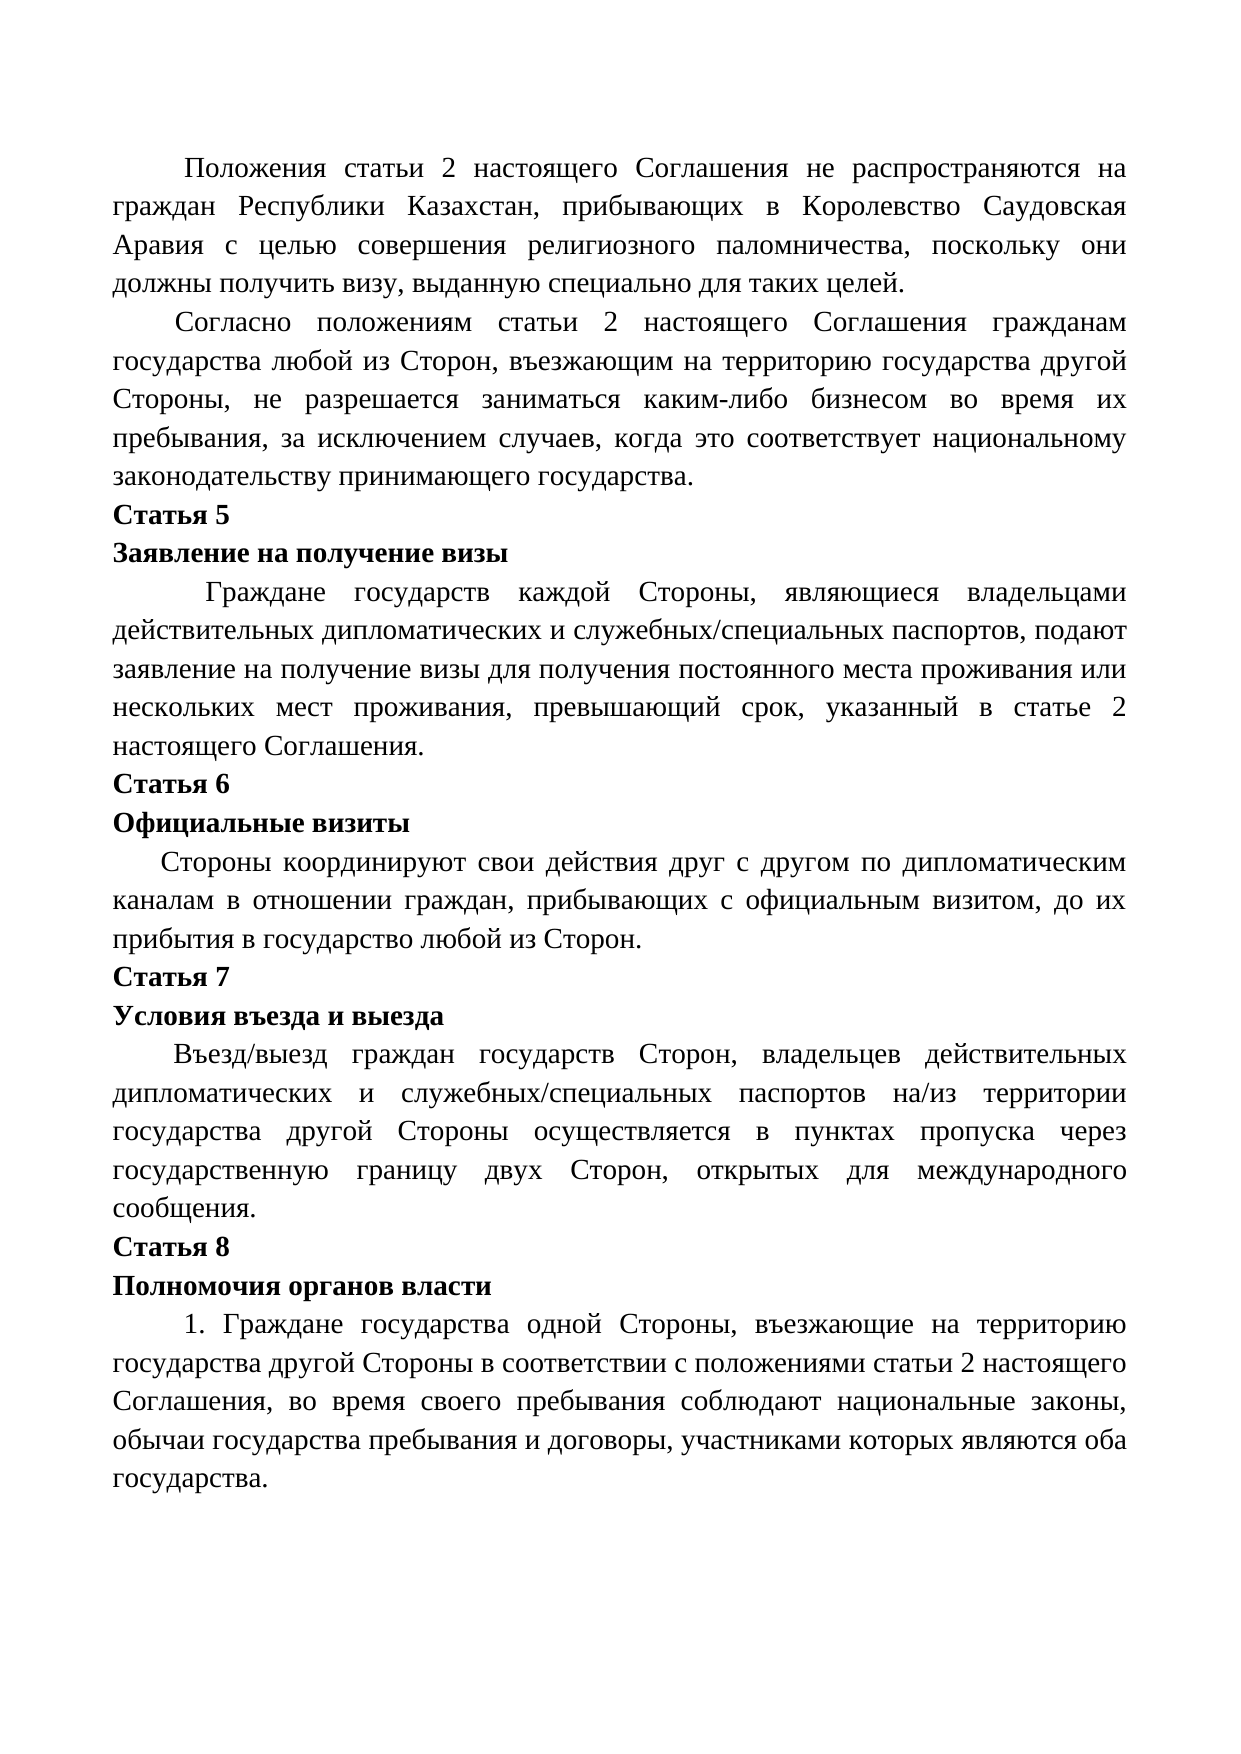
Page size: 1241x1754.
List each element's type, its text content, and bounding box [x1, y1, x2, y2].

text Статья 7 [112, 959, 1128, 993]
text Въезд/выезд граждан государств Сторон, владельцев действительных дипломатических и служебных/специальных паспортов на/из территории государства другой Стороны осуществляется в пунктах пропуска через государственную границу двух Сторон, открытых для международного сообщения. [112, 1036, 1128, 1224]
text Граждане государств каждой Стороны, являющиеся владельцами действительных дипломатических и служебных/специальных паспортов, подают заявление на получение визы для получения постоянного места проживания или нескольких мест проживания, превышающий срок, указанный в статье 2 настоящего Соглашения. [112, 574, 1128, 762]
text 1. Граждане государства одной Стороны, въезжающие на территорию государства другой Стороны в соответствии с положениями статьи 2 настоящего Соглашения, во время своего пребывания соблюдают национальные законы, обычаи государства пребывания и договоры, участниками которых являются оба государства. [112, 1306, 1128, 1494]
text Статья 5 [112, 497, 1128, 530]
text Условия въезда и выезда [112, 998, 1128, 1031]
text Согласно положениям статьи 2 настоящего Соглашения гражданам государства любой из Сторон, въезжающим на территорию государства другой Стороны, не разрешается заниматься каким-либо бизнесом во время их пребывания, за исключением случаев, когда это соответствует национальному законодательству принимающего государства. [112, 304, 1128, 492]
text Положения статьи 2 настоящего Соглашения не распространяются на граждан Республики Казахстан, прибывающих в Королевство Саудовская Аравия с целью совершения религиозного паломничества, поскольку они должны получить визу, выданную специально для таких целей. [112, 150, 1128, 299]
text Статья 6 [112, 767, 1128, 800]
text Заявление на получение визы [112, 535, 1128, 569]
text Статья 8 [112, 1229, 1128, 1263]
text Полномочия органов власти [112, 1268, 1128, 1301]
text Стороны координируют свои действия друг с другом по дипломатическим каналам в отношении граждан, прибывающих с официальным визитом, до их прибытия в государство любой из Сторон. [112, 844, 1128, 954]
text Официальные визиты [112, 805, 1128, 839]
